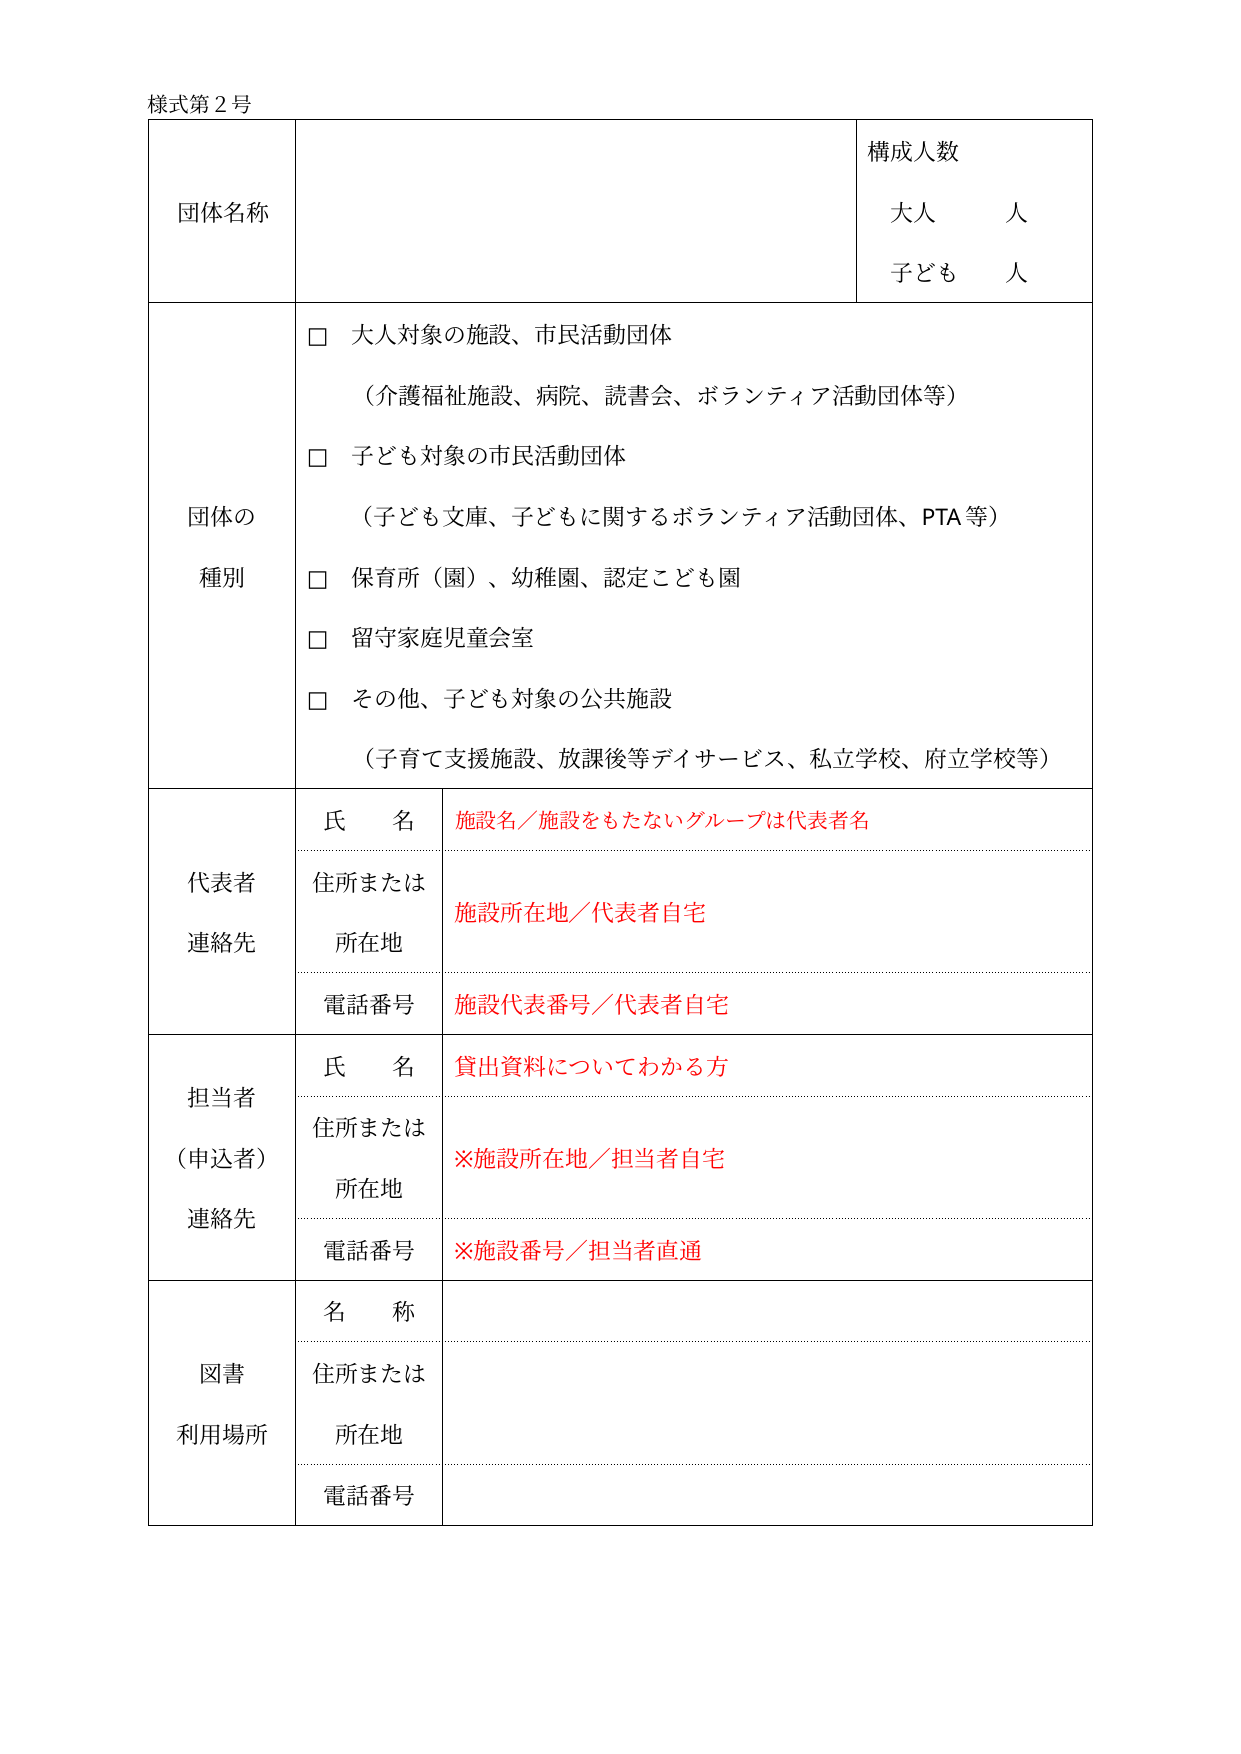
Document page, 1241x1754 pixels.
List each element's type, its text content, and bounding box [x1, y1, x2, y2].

table_cell 住所または 所在地 [296, 1096, 442, 1218]
table_cell 施設代表番号／代表者自宅 [443, 972, 1092, 1034]
table_cell □ 大人対象の施設、市民活動団体 （介護福祉施設、病院、読書会、ボランティア活動団体等） □ 子ども対象の市民活動団体 （子ども文庫、子どもに関するボランティア活動団体、PTA等） □ 保育所（園）、幼稚園、認定こども園 □ 留守家庭児童会室 □ その他、子ども対象の公共施設 （子育て支援施設、放課後等デイサービス、私立学校、府立学校等） [296, 303, 1092, 788]
table_cell 氏 名 [296, 789, 442, 850]
table_header 団体名称 [149, 120, 295, 302]
table_cell 名 称 [296, 1281, 442, 1341]
table_cell [443, 1281, 1092, 1341]
table_cell 電話番号 [296, 1218, 442, 1279]
table_cell 住所または 所在地 [296, 850, 442, 972]
table_cell [443, 1464, 1092, 1525]
table_cell 貸出資料についてわかる方 [443, 1035, 1092, 1096]
table_cell 施設名／施設をもたないグループは代表者名 [443, 789, 1092, 850]
table_cell 担当者 （申込者） 連絡先 [149, 1035, 295, 1279]
table_cell ※施設番号／担当者直通 [443, 1218, 1092, 1279]
table_cell 氏 名 [296, 1035, 442, 1096]
table_cell 電話番号 [296, 1464, 442, 1525]
table_cell 団体の 種別 [149, 303, 295, 788]
table_header 構成人数 大人 人 子ども 人 [857, 120, 1092, 302]
table_cell 代表者 連絡先 [149, 789, 295, 1034]
table_cell 住所または 所在地 [296, 1341, 442, 1463]
table_cell ※施設所在地／担当者自宅 [443, 1096, 1092, 1218]
table_cell [443, 1341, 1092, 1463]
table_header [296, 120, 856, 302]
table_cell 施設所在地／代表者自宅 [443, 850, 1092, 972]
table_cell 図書 利用場所 [149, 1281, 295, 1525]
table_cell 電話番号 [296, 972, 442, 1034]
